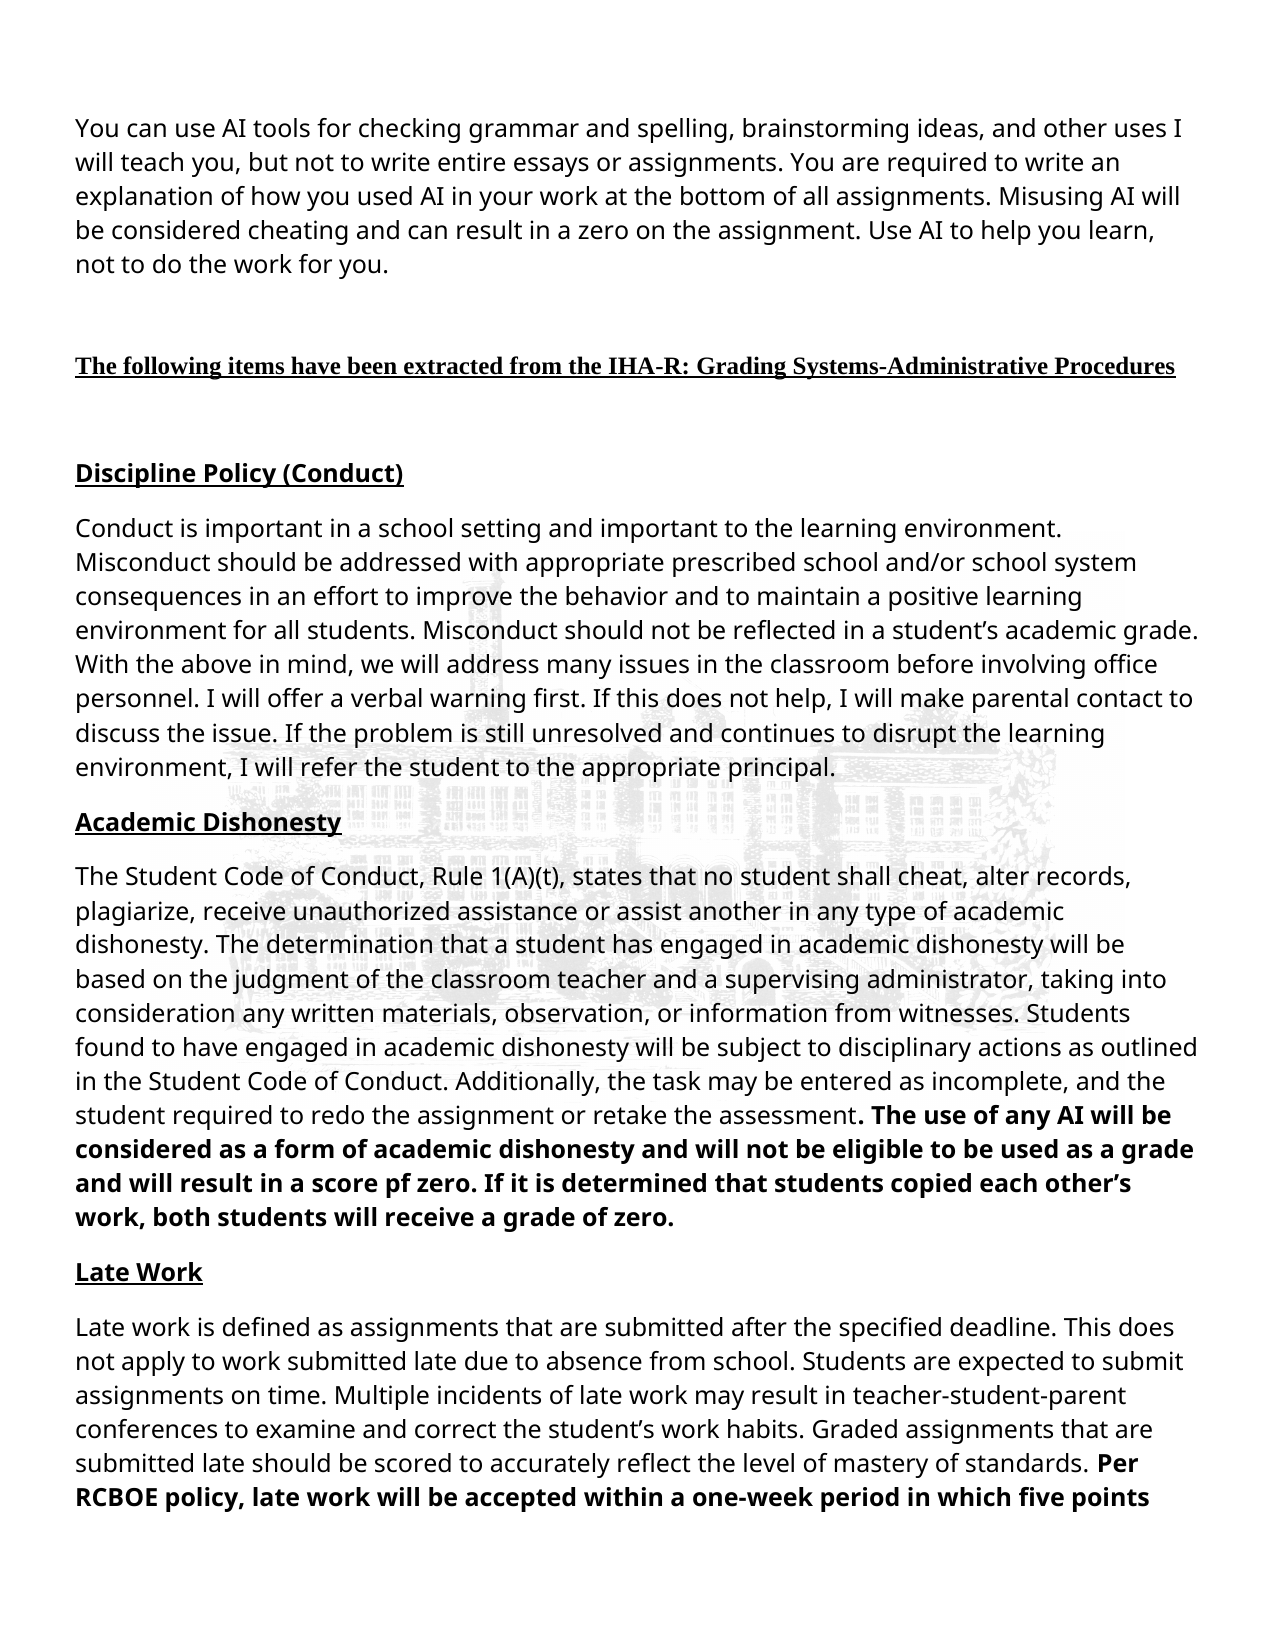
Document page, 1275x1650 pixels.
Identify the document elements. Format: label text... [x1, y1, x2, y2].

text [75, 1309, 1200, 1514]
text Conduct is important in a school setting and important to the learning environment. Misconduct should be addressed with appropriate prescribed school and/or school system consequences in an effort to improve the behavior and to maintain a positive learning environment for all students. Misconduct should not be reflected in a student’s academic grade. With the above in mind, we will address many issues in the classroom before involving office personnel. I will offer a verbal warning first. If this does not help, I will make parental contact to discuss the issue. If the problem is still unresolved and continues to disrupt the learning environment, I will refer the student to the appropriate principal. [75, 511, 1200, 783]
text You can use AI tools for checking grammar and spelling, brainstorming ideas, and other uses I will teach you, but not to write entire essays or assignments. You are required to write an explanation of how you used AI in your work at the bottom of all assignments. Misusing AI will be considered cheating and can result in a zero on the assignment. Use AI to help you learn, not to do the work for you. [75, 111, 1200, 281]
text Discipline Policy (Conduct) [75, 456, 1200, 490]
text The following items have been extracted from the IHA-R: Grading Systems-Administrative Procedures [75, 351, 1200, 380]
text Academic Dishonesty [75, 804, 1200, 838]
text The Student Code of Conduct, Rule 1(A)(t), states that no student shall cheat, alter records, plagiarize, receive unauthorized assistance or assist another in any type of academic dishonesty. The determination that a student has engaged in academic dishonesty will be based on the judgment of the classroom teacher and a supervising administrator, taking into consideration any written materials, observation, or information from witnesses. Students found to have engaged in academic dishonesty will be subject to disciplinary actions as outlined in the Student Code of Conduct. Additionally, the task may be entered as incomplete, and the student required to redo the assignment or retake the assessment. The use of any AI will be considered as a form of academic dishonesty and will not be eligible to be used as a grade and will result in a score pf zero. If it is determined that students copied each other’s work, both students will receive a grade of zero. [75, 859, 1200, 1234]
text Late Work [75, 1254, 1200, 1289]
